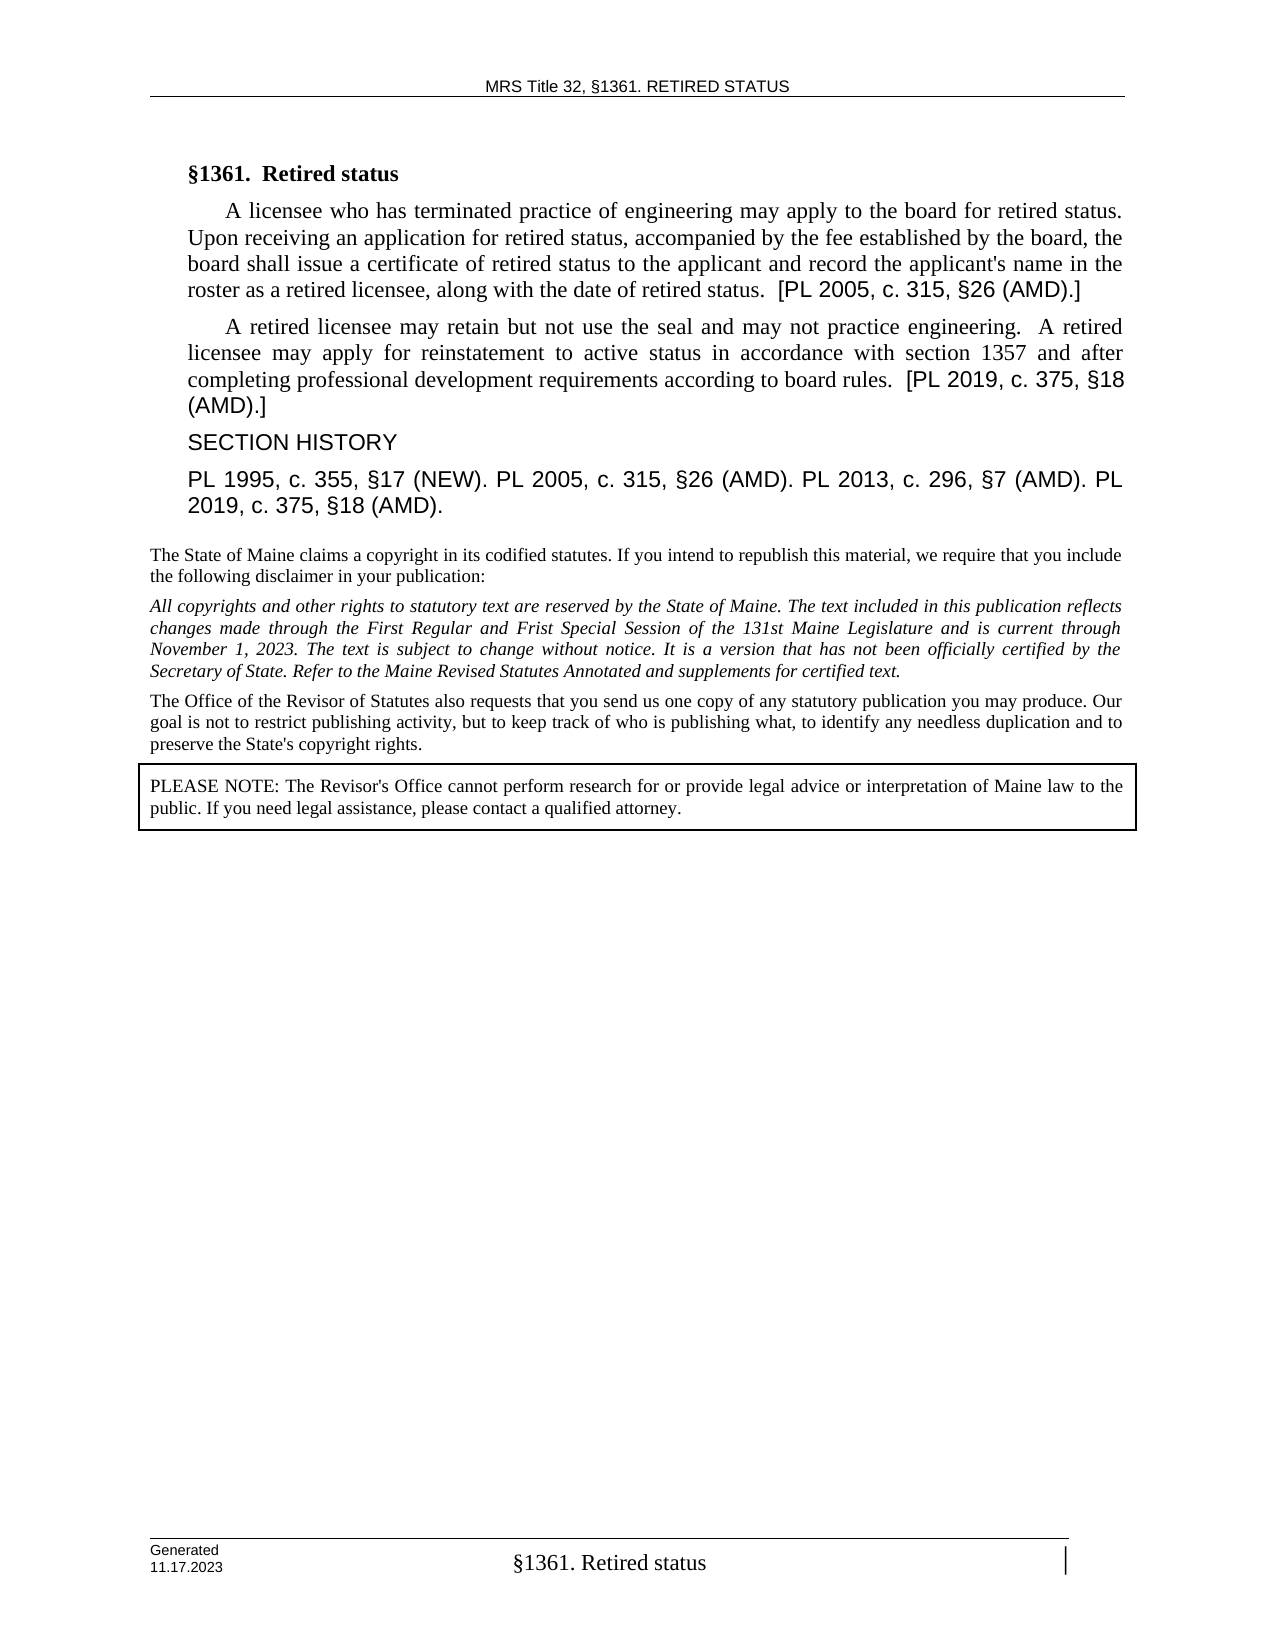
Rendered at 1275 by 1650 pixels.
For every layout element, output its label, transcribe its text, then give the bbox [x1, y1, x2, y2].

text §1361. Retired status [187, 160, 1125, 187]
text PLEASE NOTE: The Revisor's Office cannot perform research for or provide legal advice or interpretation of Maine law to the public. If you need legal assistance, please contact a qualified attorney. [140, 765, 1135, 829]
text All copyrights and other rights to statutory text are reserved by the State of Maine. The text included in this publication reflects changes made through the First Regular and Frist Special Session of the 131st Maine Legislature and is current through November 1, 2023 . The text is subject to change without notice. It is a version that has not been officially certified by the Secretary of State. Refer to the Maine Revised Statutes Annotated and supplements for certified text. [150, 595, 1125, 681]
text The State of Maine claims a copyright in its codified statutes. If you intend to republish this material, we require that you include the following disclaimer in your publication: [150, 543, 1125, 587]
text The Office of the Revisor of Statutes also requests that you send us one copy of any statutory publication you may produce. Our goal is not to restrict publishing activity, but to keep track of who is publishing what, to identify any needless duplication and to preserve the State's copyright rights. [150, 689, 1125, 754]
text PL 1995, c. 355, §17 (NEW). PL 2005, c. 315, §26 (AMD). PL 2013, c. 296, §7 (AMD). PL 2019, c. 375, §18 (AMD). [187, 466, 1125, 518]
text A retired licensee may retain but not use the seal and may not practice engineering. A retired licensee may apply for reinstatement to active status in accordance with section 1357 and after completing professional development requirements according to board rules. [PL 2019, c. 375, §18 (AMD).] [187, 313, 1125, 419]
text A licensee who has terminated practice of engineering may apply to the board for retired status. Upon receiving an application for retired status, accompanied by the fee established by the board, the board shall issue a certificate of retired status to the applicant and record the applicant's name in the roster as a retired licensee, along with the date of retired status. [PL 2005, c. 315, §26 (AMD).] [187, 197, 1125, 303]
text SECTION HISTORY [187, 429, 1125, 455]
